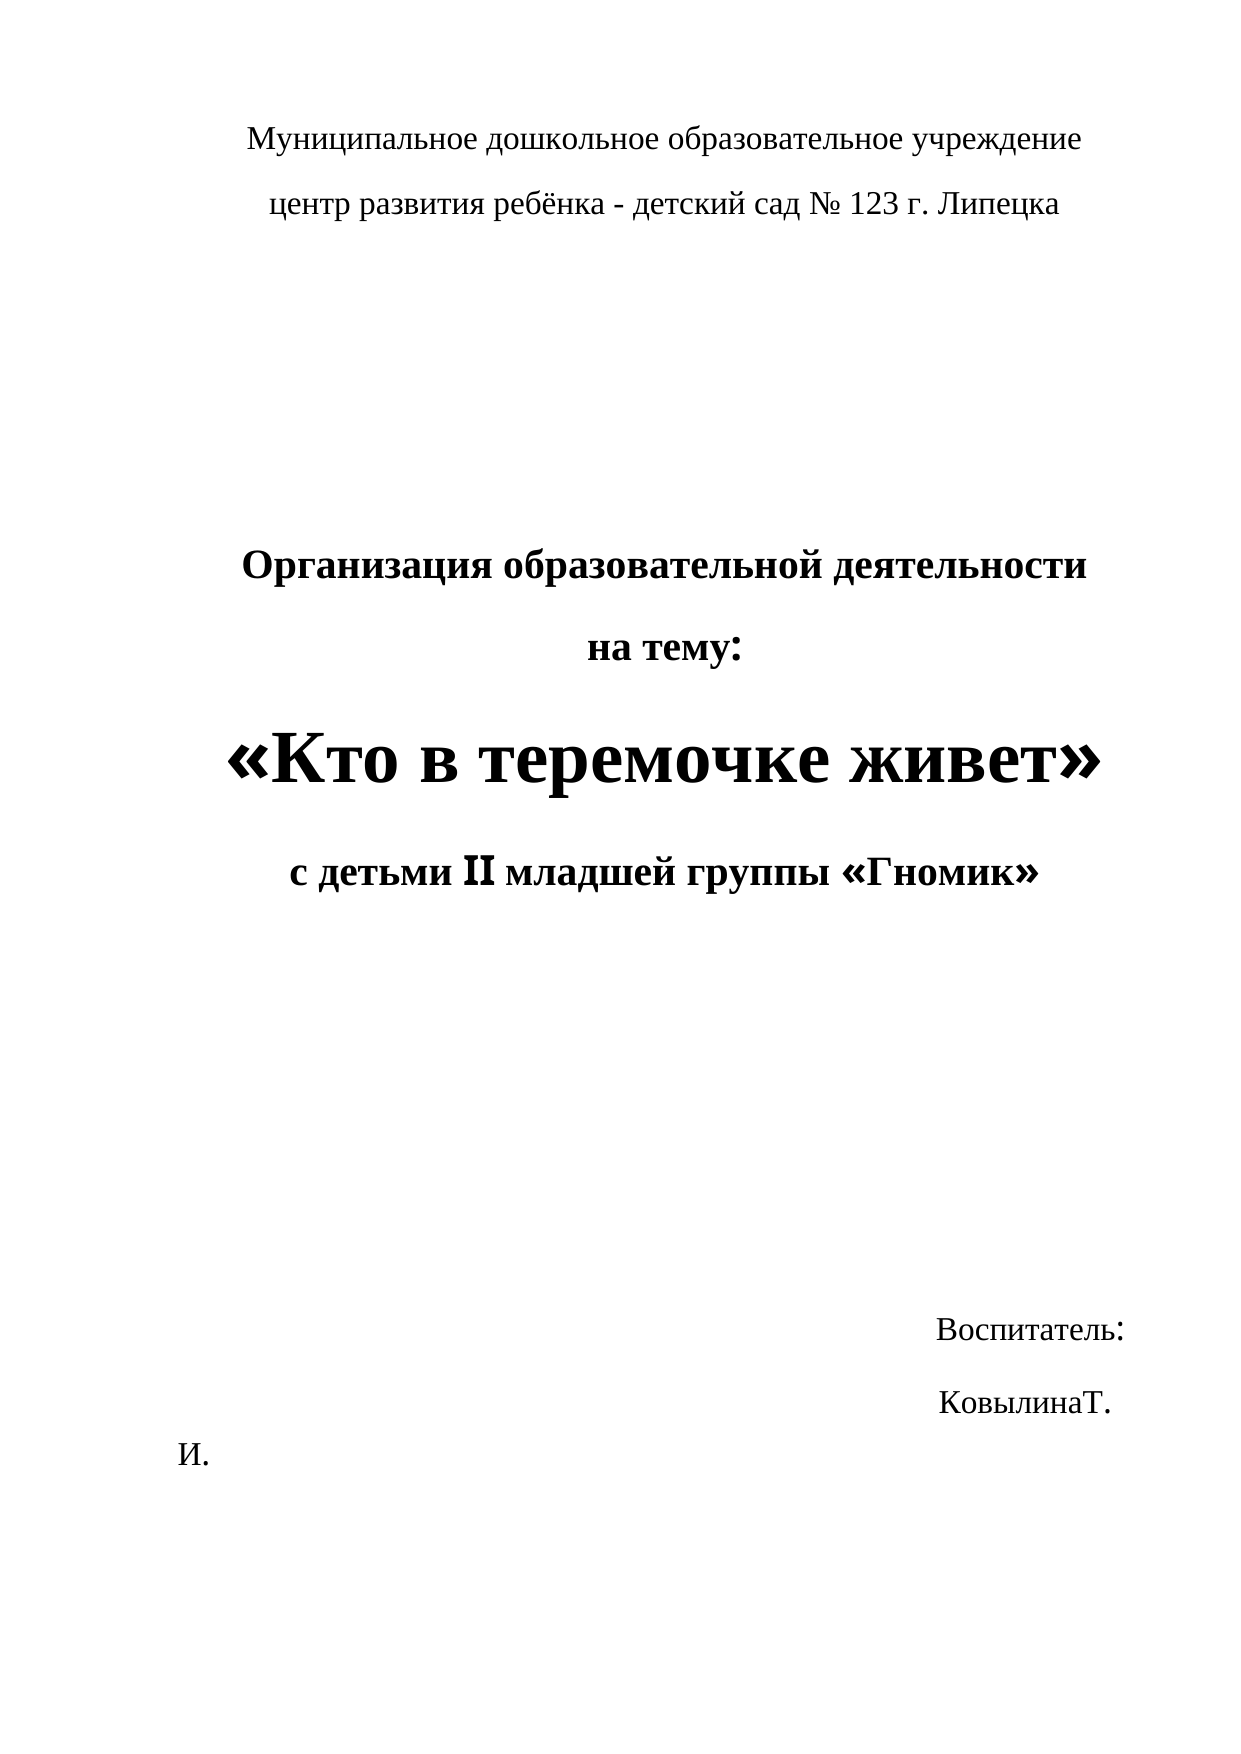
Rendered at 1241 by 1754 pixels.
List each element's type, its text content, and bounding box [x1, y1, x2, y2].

text Воспитатель: [177, 1304, 1152, 1350]
text Муниципальное дошкольное образовательное учреждение [177, 118, 1152, 156]
text центр развития ребёнка - детский сад № 123 г. Липецка [177, 183, 1152, 221]
text с детьми II младшей группы «Гномик» [177, 840, 1152, 897]
text на тему: [177, 616, 1152, 673]
text КовылинаТ. И. [177, 1377, 1152, 1475]
text «Кто в теремочке живет» [177, 702, 1152, 804]
text Организация образовательной деятельности [177, 540, 1152, 588]
